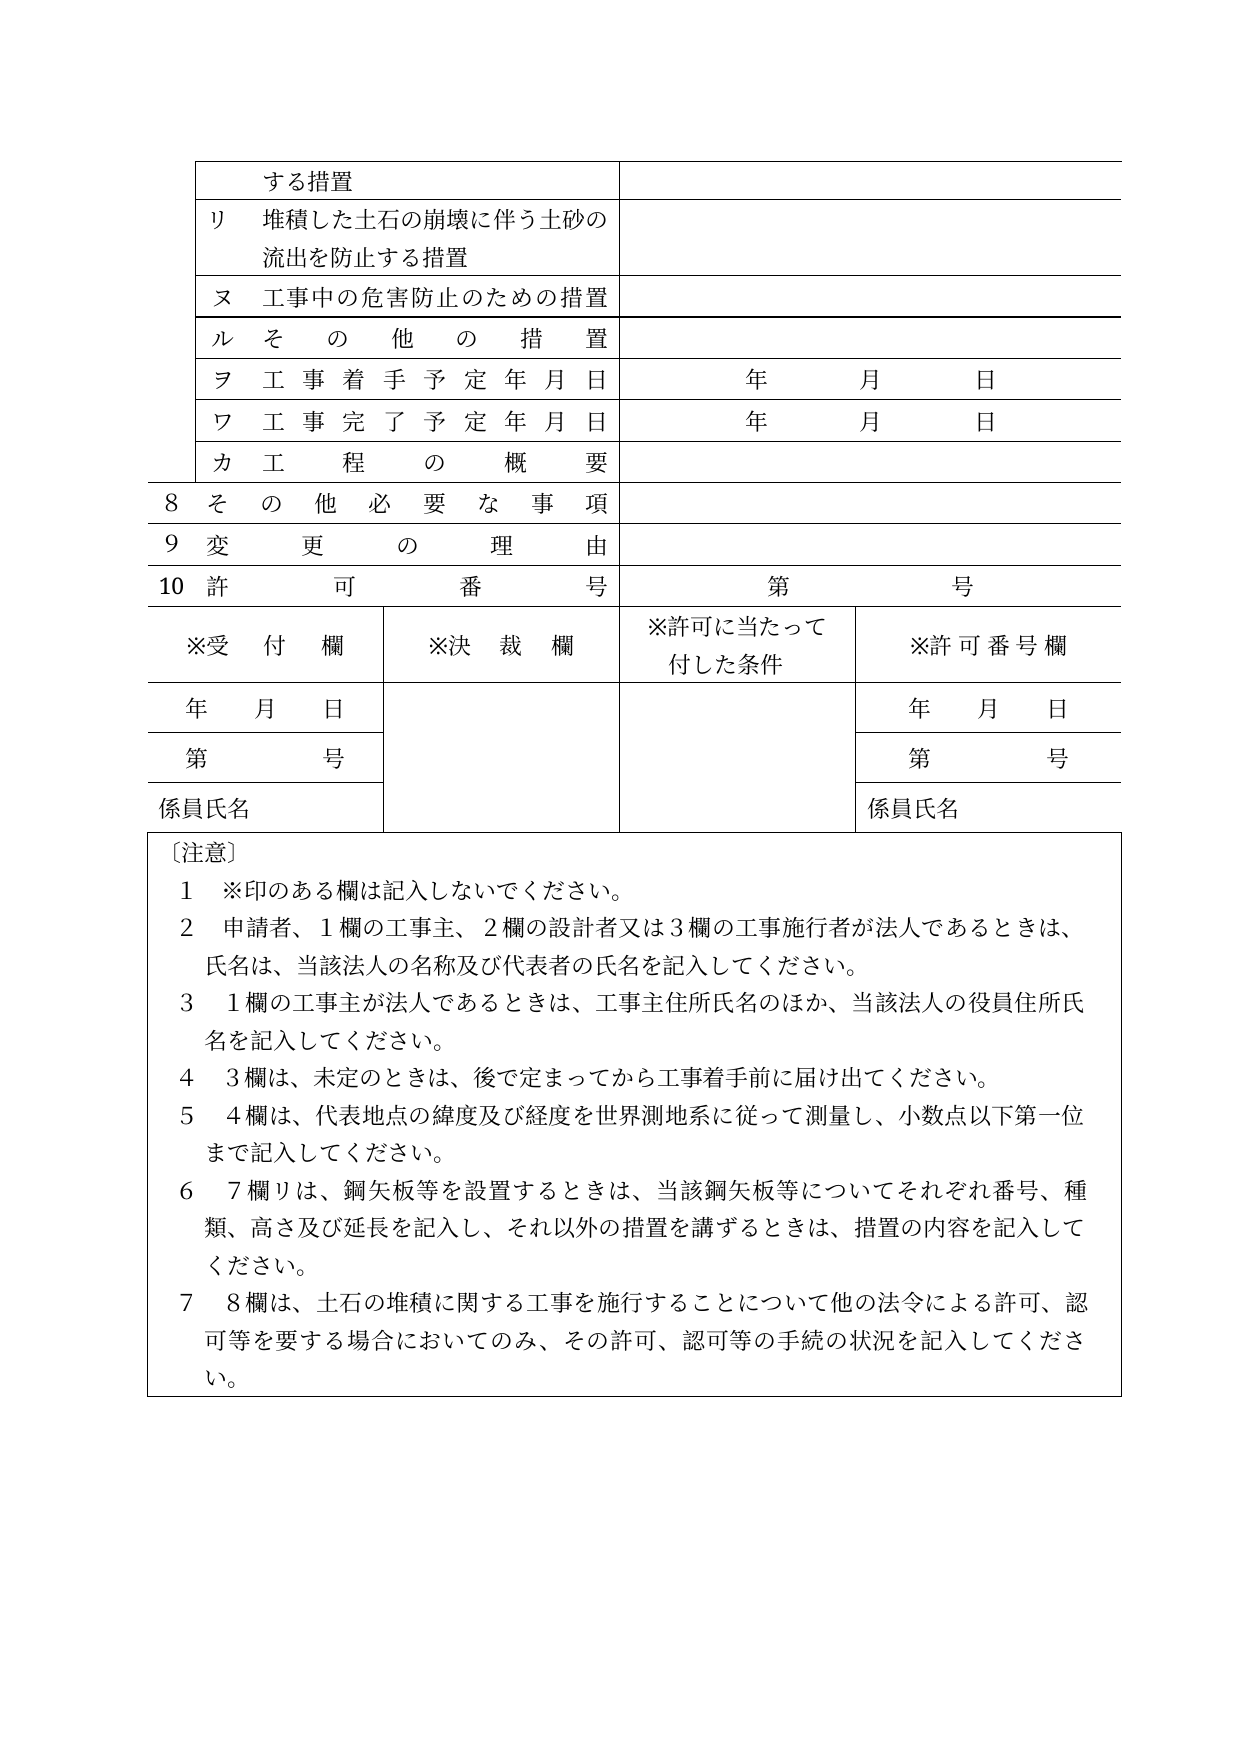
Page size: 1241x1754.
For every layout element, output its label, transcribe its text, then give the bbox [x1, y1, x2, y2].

table_cell ※許 可 番 号 欄 [856, 606, 1122, 682]
table_cell その他必要な事項 [195, 483, 619, 523]
table_cell 係員氏名 [147, 782, 383, 832]
table_cell 年 月 日 [856, 682, 1122, 732]
table_cell リ [196, 200, 251, 275]
table_cell ヌ [196, 276, 251, 316]
table_cell 第 号 [147, 732, 383, 782]
table_cell 工事中の危害防止のための措置 [251, 276, 619, 316]
table_cell ※決 裁 欄 [384, 607, 619, 682]
table_cell 工事完了予定年月日 [251, 400, 619, 441]
table_cell ル [196, 318, 251, 358]
table_cell [620, 162, 1122, 199]
table_cell 年 月 日 [620, 358, 1122, 399]
table_cell [620, 316, 1122, 358]
table_cell [620, 683, 855, 832]
table_cell [620, 199, 1122, 275]
table_cell ８ [147, 482, 195, 523]
table_cell ９ [147, 523, 195, 564]
table_cell ※受 付 欄 [147, 606, 383, 682]
table_cell ワ [196, 400, 251, 441]
table_cell [620, 275, 1122, 316]
table_cell 変更の理由 [195, 524, 619, 564]
table_cell 第 号 [856, 732, 1122, 782]
table_cell 工程の概要 [251, 442, 619, 482]
table_cell 10 [147, 565, 195, 606]
table_cell 雨水その他の地表水を有効に排除する措置 [251, 162, 619, 199]
table_cell 工事着手予定年月日 [251, 359, 619, 399]
table_cell [620, 523, 1122, 564]
table_cell 〔注意〕 １ ※印のある欄は記入しないでください。 ２ 申請者、１欄の工事主、２欄の設計者又は３欄の工事施行者が法人であるときは、氏名は、当該法人の名称及び代表者の氏名を記入してください。 ３ １欄の工事主が法人であるときは、工事主住所氏名のほか、当該法人の役員住所氏名を記入してください。 ４ ３欄は、未定のときは、後で定まってから工事着手前に届け出てください。 ５ ４欄は、代表地点の緯度及び経度を世界測地系に従って測量し、小数点以下第一位まで記入してください。 ６ ７欄リは、鋼矢板等を設置するときは、当該鋼矢板等についてそれぞれ番号、種類、高さ及び延長を記入し、それ以外の措置を講ずるときは、措置の内容を記入してください。 ７ ８欄は、土石の堆積に関する工事を施行することについて他の法令による許可、認可等を要する場合においてのみ、その許可、認可等の手続の状況を記入してください。 [148, 833, 1121, 1396]
table_cell チ [196, 162, 251, 199]
table_cell 許可番号 [195, 566, 619, 606]
table_cell その他の措置 [251, 318, 619, 358]
table_cell 係員氏名 [856, 782, 1122, 832]
table_cell [620, 441, 1122, 482]
table_cell 年 月 日 [147, 682, 383, 732]
table_cell [620, 482, 1122, 523]
table_cell ※許可に当たって 付した条件 [620, 607, 855, 682]
table_cell 年 月 日 [620, 399, 1122, 441]
table_cell [384, 683, 619, 832]
table_cell カ [196, 442, 251, 482]
table_cell 第 号 [620, 565, 1122, 606]
table_cell ヲ [196, 359, 251, 399]
table_cell 堆積した土石の崩壊に伴う土砂の流出を防止する措置 [251, 200, 619, 275]
